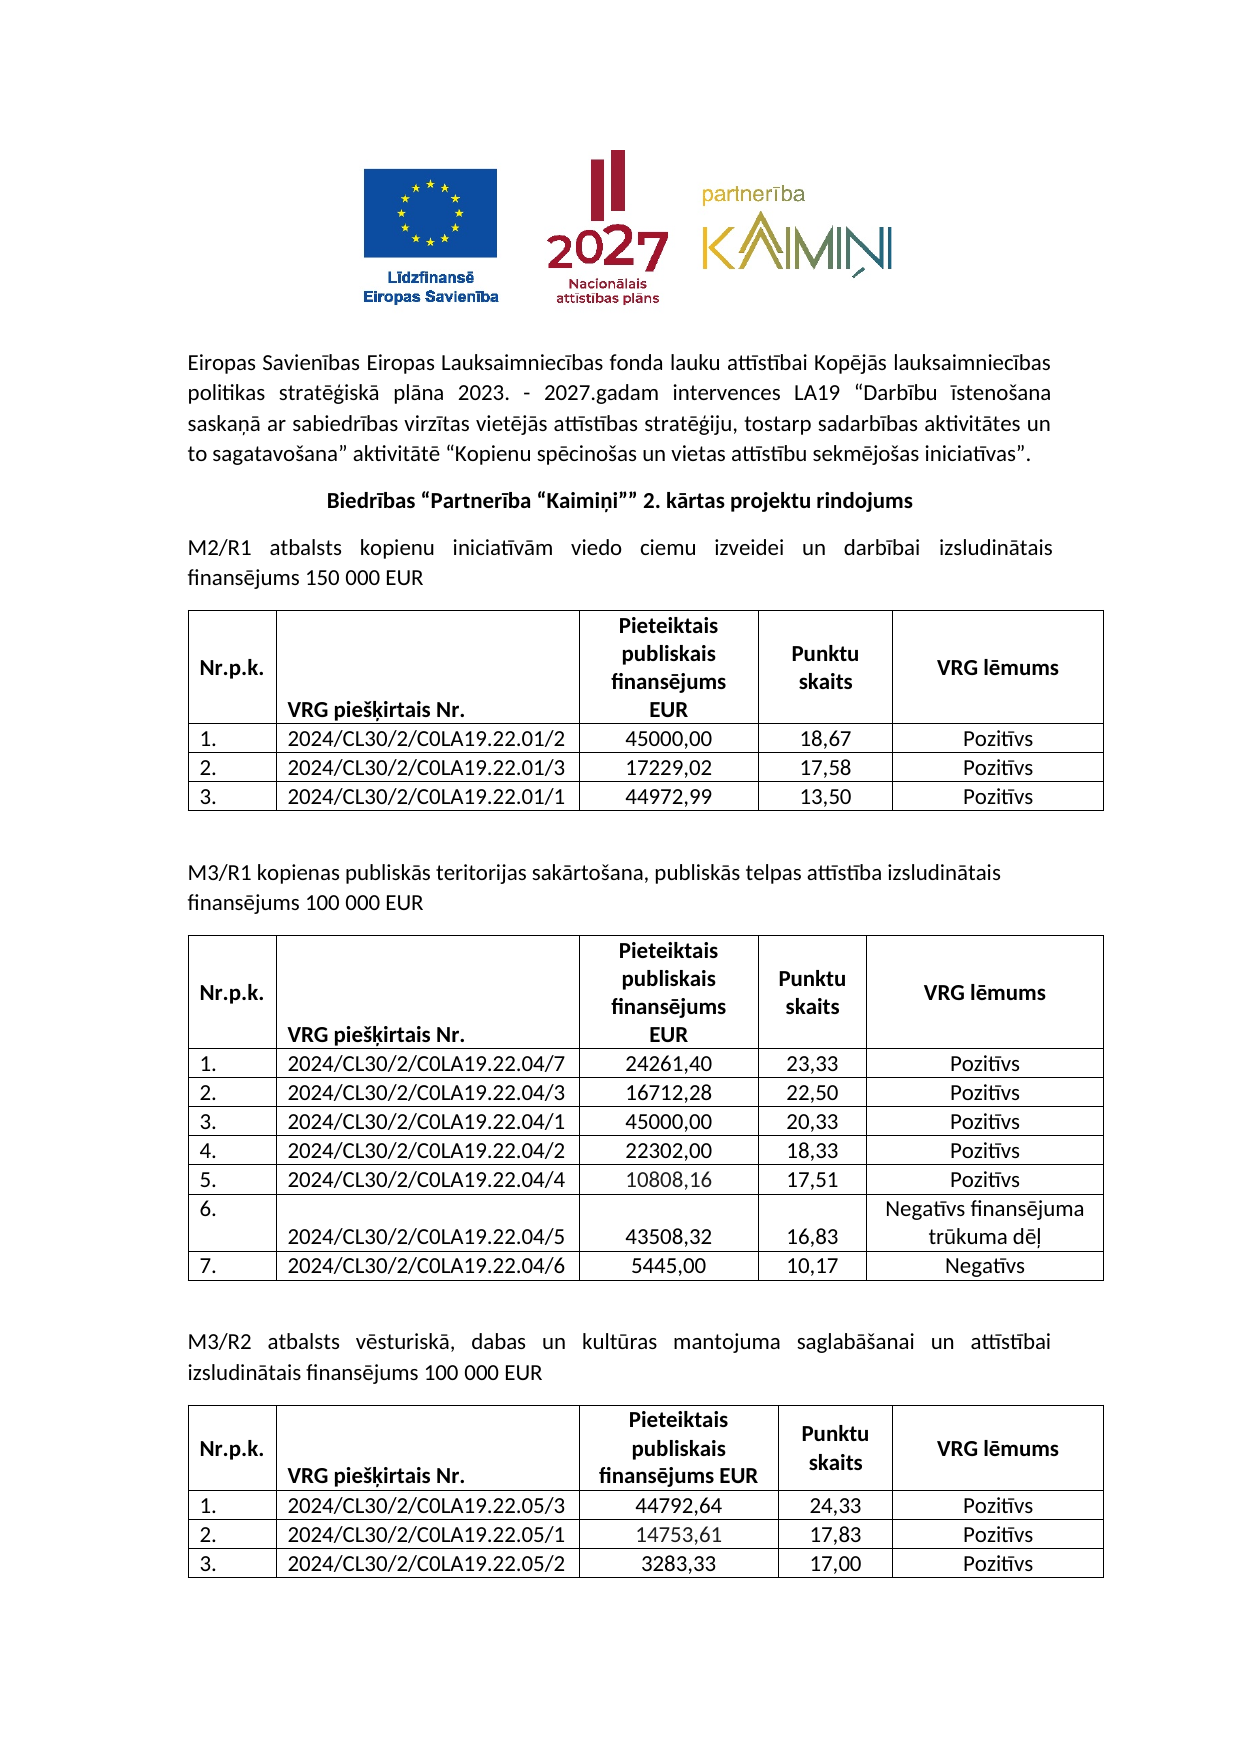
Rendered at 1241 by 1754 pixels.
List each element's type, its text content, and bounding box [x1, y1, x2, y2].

table_cell 22,50 [759, 1078, 866, 1106]
table_cell Pozitīvs [893, 1491, 1103, 1519]
table_cell 2024/CL30/2/C0LA19.22.04/2 [277, 1136, 579, 1164]
table_cell Pozitīvs [893, 724, 1103, 752]
text M3/R1 kopienas publiskās teritorijas sakārtošana, publiskās telpas attīstība izsludinātais finansējums 100 000 EUR [187, 858, 1053, 916]
text Eiropas Savienības Eiropas Lauksaimniecības fonda lauku attīstībai Kopējās lauksaimniecības politikas stratēģiskā plāna 2023. - 2027.gadam intervences LA19 “Darbību īstenošana saskaņā ar sabiedrības virzītas vietējās attīstības stratēģiju, tostarp sadarbības aktivitātes un to sagatavošana” aktivitātē “Kopienu spēcinošas un vietas attīstību sekmējošas iniciatīvas”. [187, 348, 1053, 467]
table_header Pieteiktais publiskais finansējums EUR [580, 611, 758, 723]
table_cell Negatīvs [867, 1252, 1103, 1279]
table_cell 1. [189, 1049, 276, 1077]
table_cell Pozitīvs [893, 1520, 1103, 1548]
table_cell Pozitīvs [893, 1549, 1103, 1577]
table_cell 22302,00 [580, 1136, 758, 1164]
table_cell 16,83 [759, 1195, 866, 1251]
table_cell 17,00 [779, 1549, 892, 1577]
table_cell 17,51 [759, 1165, 866, 1193]
table_cell 43508,32 [580, 1195, 758, 1251]
table_cell 2024/CL30/2/C0LA19.22.04/4 [277, 1165, 579, 1193]
table_cell 2. [189, 1520, 276, 1548]
table_header Nr.p.k. [189, 611, 276, 723]
table_cell 45000,00 [580, 724, 758, 752]
table_cell 2024/CL30/2/C0LA19.22.04/3 [277, 1078, 579, 1106]
table_header VRG lēmums [867, 936, 1103, 1048]
table_header VRG piešķirtais Nr. [277, 936, 579, 1048]
table_cell 6. [189, 1195, 276, 1251]
table_cell 2024/CL30/2/C0LA19.22.04/5 [277, 1195, 579, 1251]
picture [348, 150, 892, 319]
table_cell 2024/CL30/2/C0LA19.22.05/2 [277, 1549, 579, 1577]
table_cell 17,83 [779, 1520, 892, 1548]
table_cell 2024/CL30/2/C0LA19.22.05/3 [277, 1491, 579, 1519]
table_cell 24,33 [779, 1491, 892, 1519]
table_header VRG lēmums [893, 1406, 1103, 1490]
table_header Pieteiktais publiskais finansējums EUR [580, 1406, 778, 1490]
table_cell 10,17 [759, 1252, 866, 1279]
table_header VRG piešķirtais Nr. [277, 611, 579, 723]
table_cell 2024/CL30/2/C0LA19.22.04/1 [277, 1107, 579, 1135]
table_cell 20,33 [759, 1107, 866, 1135]
table_header Nr.p.k. [189, 936, 276, 1048]
table_cell 2024/CL30/2/C0LA19.22.04/7 [277, 1049, 579, 1077]
table_cell 17229,02 [580, 753, 758, 781]
table_cell 7. [189, 1252, 276, 1279]
table_cell 2024/CL30/2/C0LA19.22.01/1 [277, 782, 579, 810]
table_cell Pozitīvs [893, 782, 1103, 810]
text M3/R2 atbalsts vēsturiskā, dabas un kultūras mantojuma saglabāšanai un attīstībai izsludinātais finansējums 100 000 EUR [187, 1327, 1053, 1386]
table_cell Pozitīvs [893, 753, 1103, 781]
table_cell 1. [189, 724, 276, 752]
table_cell 2024/CL30/2/C0LA19.22.05/1 [277, 1520, 579, 1548]
table_cell 45000,00 [580, 1107, 758, 1135]
table_header Punktu skaits [779, 1406, 892, 1490]
table_cell 2. [189, 753, 276, 781]
table_header VRG lēmums [893, 611, 1103, 723]
table_cell 1. [189, 1491, 276, 1519]
table_cell 3283,33 [580, 1549, 778, 1577]
table_cell 44792,64 [580, 1491, 778, 1519]
table_cell 2024/CL30/2/C0LA19.22.01/3 [277, 753, 579, 781]
table_cell 13,50 [759, 782, 892, 810]
table_cell Pozitīvs [867, 1136, 1103, 1164]
table_cell 3. [189, 782, 276, 810]
table_header VRG piešķirtais Nr. [277, 1406, 579, 1490]
table_cell Pozitīvs [867, 1107, 1103, 1135]
table_header Pieteiktais publiskais finansējums EUR [580, 936, 758, 1048]
table_cell Pozitīvs [867, 1078, 1103, 1106]
table_cell 3. [189, 1549, 276, 1577]
table_cell 24261,40 [580, 1049, 758, 1077]
table_cell 10808,16 [580, 1165, 758, 1193]
table_cell 5. [189, 1165, 276, 1193]
table_cell 16712,28 [580, 1078, 758, 1106]
table_cell Negatīvs finansējuma trūkuma dēļ [867, 1195, 1103, 1251]
table_cell 4. [189, 1136, 276, 1164]
text Biedrības “Partnerība “Kaimiņi”” 2. kārtas projektu rindojums [187, 486, 1053, 514]
table_header Nr.p.k. [189, 1406, 276, 1490]
table_cell 18,67 [759, 724, 892, 752]
table_cell 5445,00 [580, 1252, 758, 1279]
table_cell 44972,99 [580, 782, 758, 810]
table_cell 2024/CL30/2/C0LA19.22.01/2 [277, 724, 579, 752]
text M2/R1 atbalsts kopienu iniciatīvām viedo ciemu izveidei un darbībai izsludinātais finansējums 150 000 EUR [187, 533, 1053, 591]
table_cell 18,33 [759, 1136, 866, 1164]
table_cell Pozitīvs [867, 1049, 1103, 1077]
table_cell 14753,61 [580, 1520, 778, 1548]
table_header Punktu skaits [759, 936, 866, 1048]
table_cell 23,33 [759, 1049, 866, 1077]
table_cell 2024/CL30/2/C0LA19.22.04/6 [277, 1252, 579, 1279]
table_cell 17,58 [759, 753, 892, 781]
table_cell 3. [189, 1107, 276, 1135]
table_header Punktu skaits [759, 611, 892, 723]
table_cell Pozitīvs [867, 1165, 1103, 1193]
table_cell 2. [189, 1078, 276, 1106]
